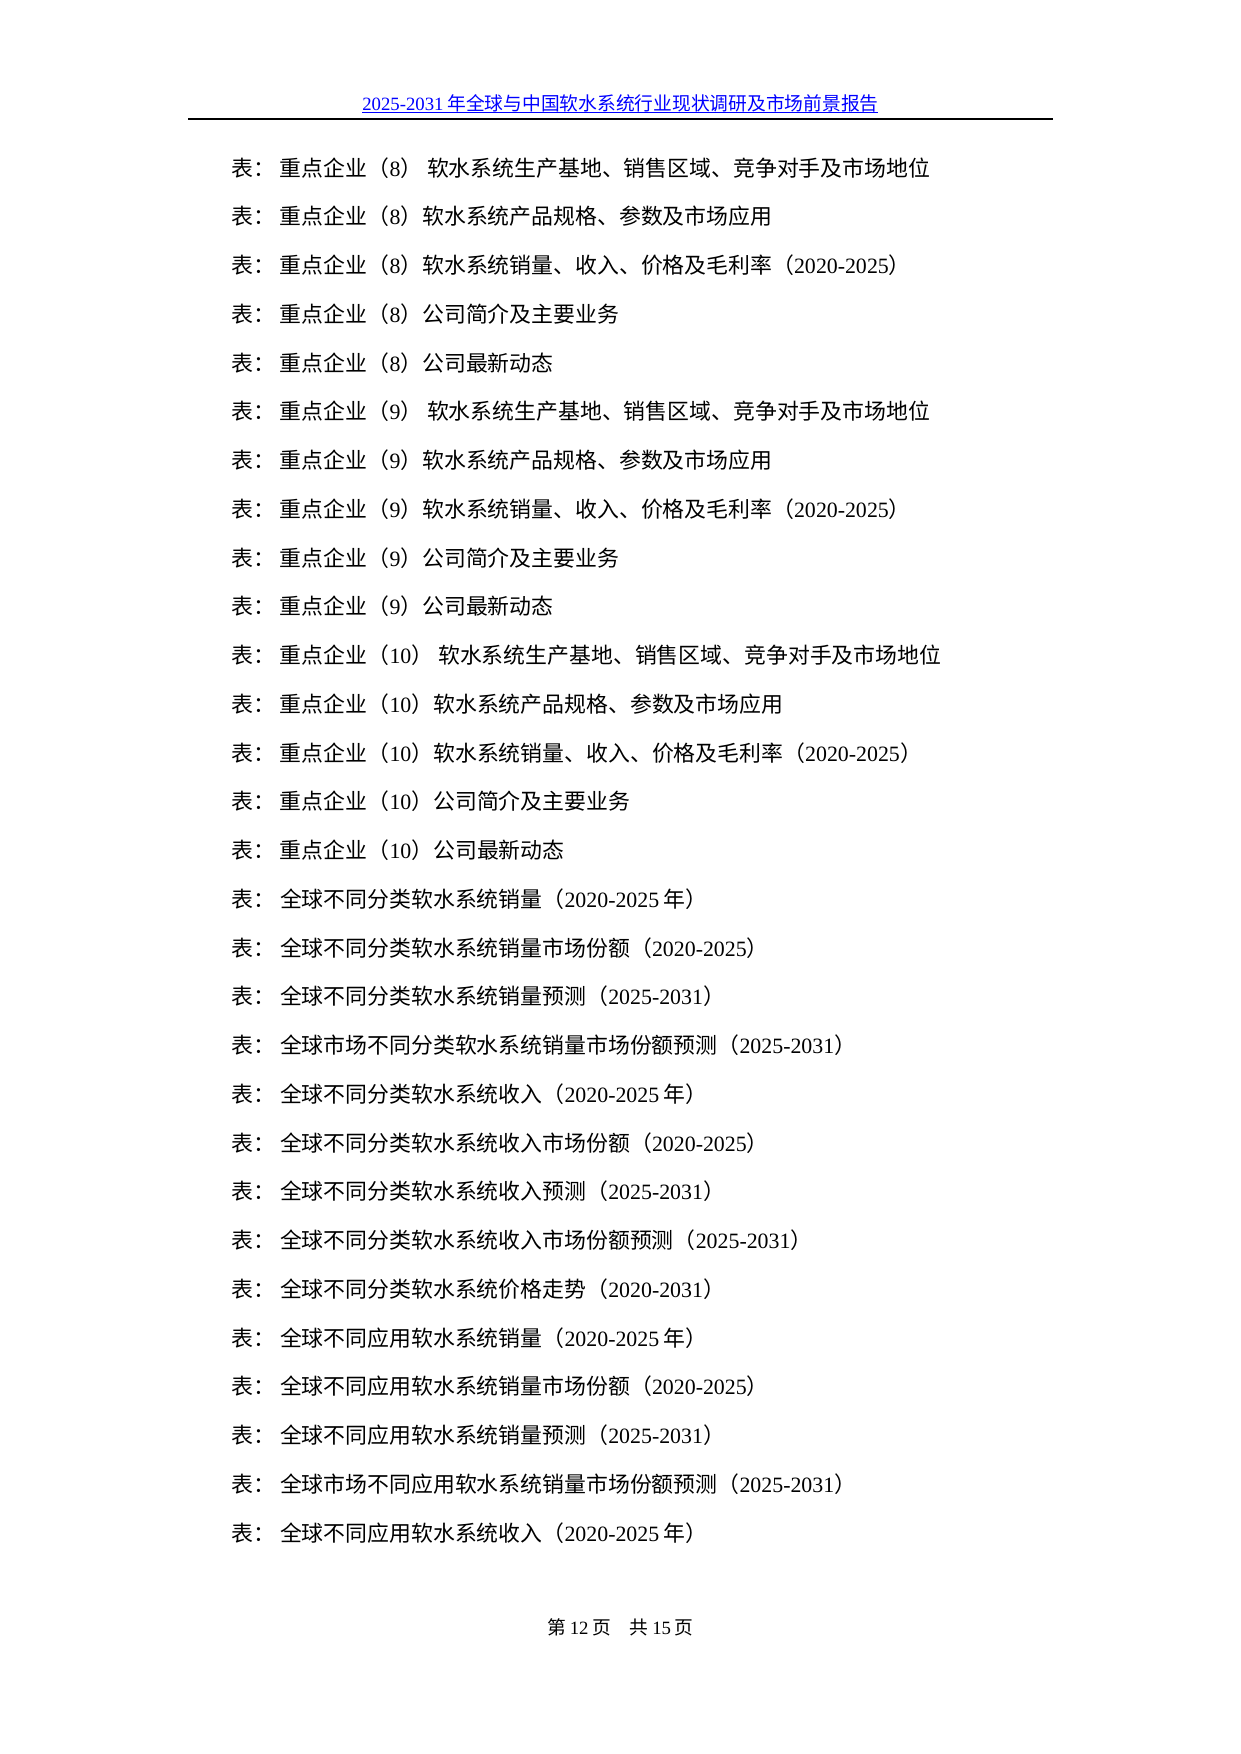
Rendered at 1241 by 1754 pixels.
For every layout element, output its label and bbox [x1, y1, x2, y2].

text [187, 150, 1053, 1548]
